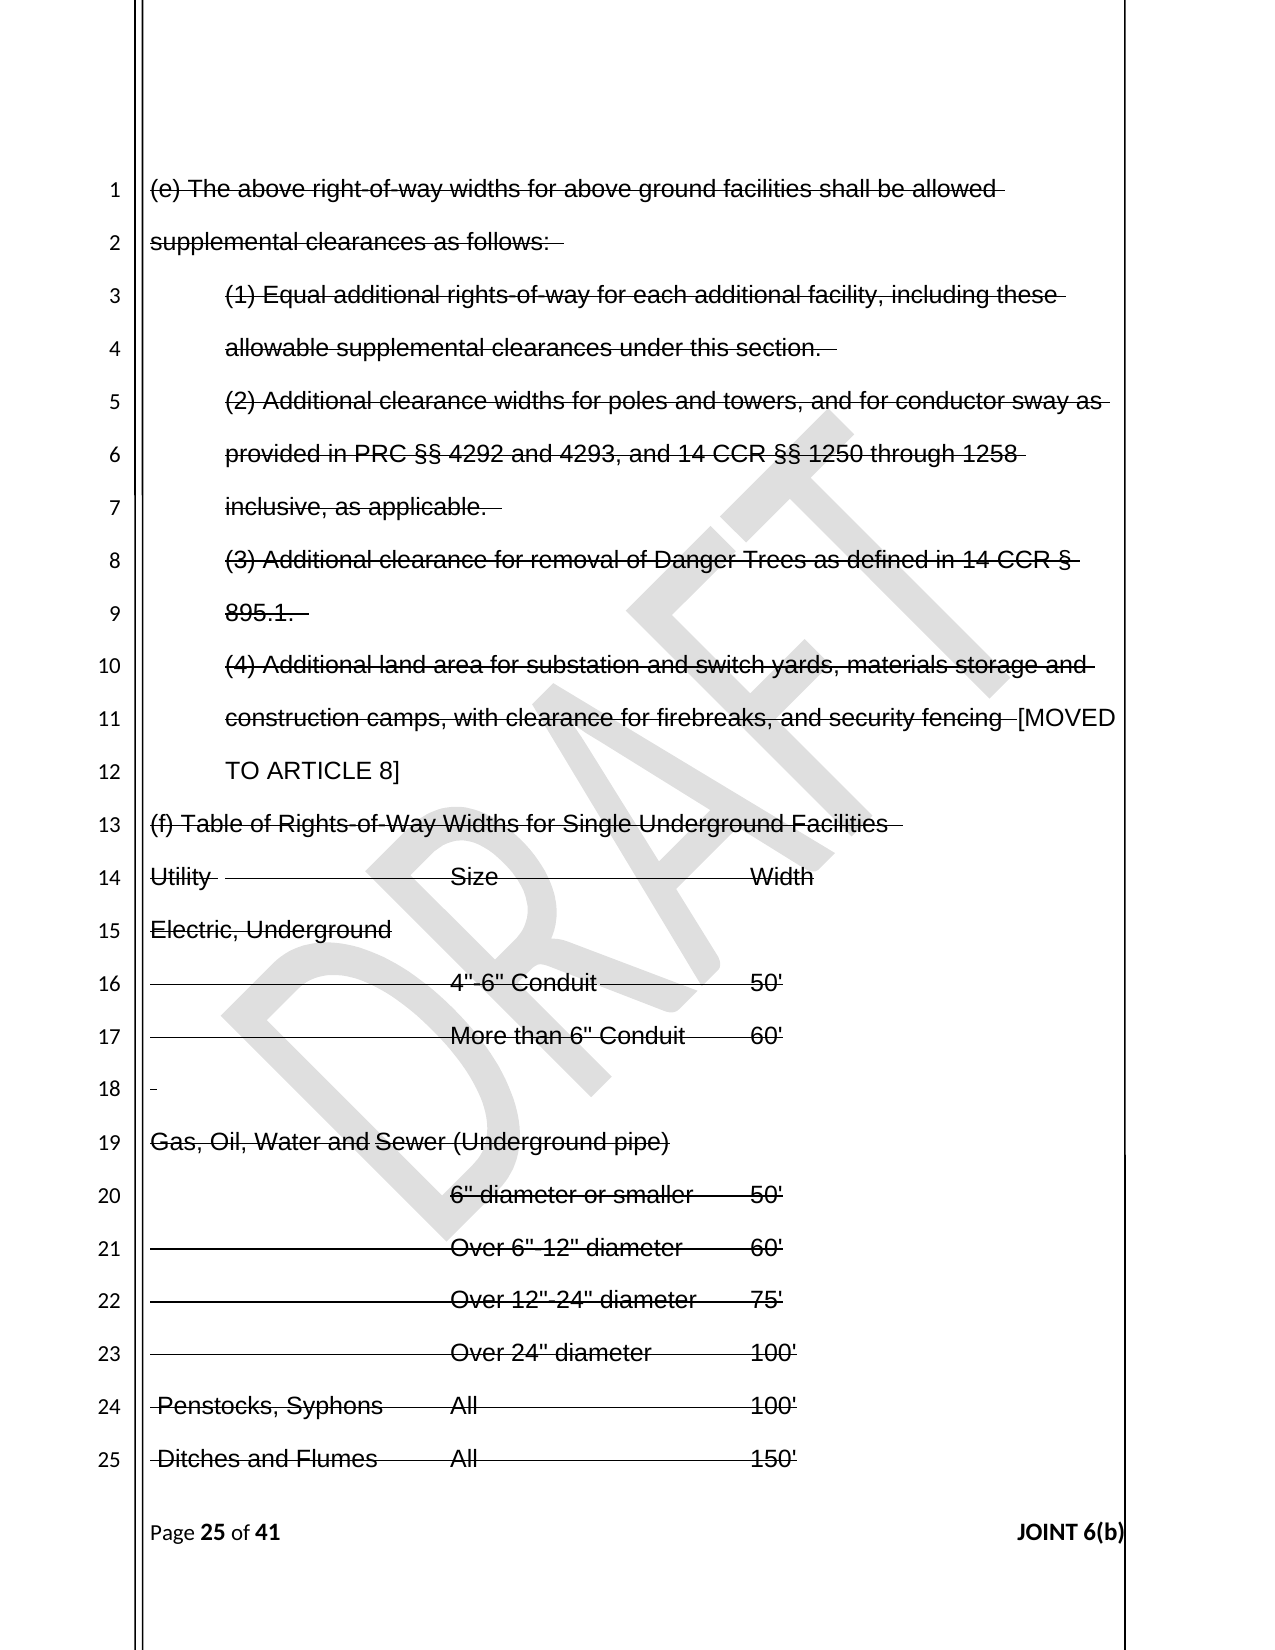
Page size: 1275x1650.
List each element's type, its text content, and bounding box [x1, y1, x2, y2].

text More than 6" Conduit 60' [150, 997, 1125, 1049]
text (e) The above right-of-way widths for above ground facilities shall be allowed supplemental clearances as follows: [150, 150, 1125, 256]
text (1) Equal additional rights-of-way for each additional facility, including these allowable supplemental clearances under this section. [225, 256, 1125, 362]
text Utility Size Width [150, 838, 1125, 891]
text Ditches and Flumes All 150' [150, 1420, 1125, 1473]
text (f) Table of Rights-of-Way Widths for Single Underground Facilities [150, 785, 1125, 838]
text (3) Additional clearance for removal of Danger Trees as defined in 14 CCR § 895.1. [225, 520, 1125, 626]
text Over 6"-12" diameter 60' [150, 1208, 1125, 1261]
text Electric, Underground [150, 891, 1125, 944]
text Gas, Oil, Water and Sewer (Underground pipe) [150, 1102, 1125, 1155]
text Over 12"-24" diameter 75' [150, 1261, 1125, 1314]
text 6" diameter or smaller 50' [375, 1155, 1125, 1208]
text (4) Additional land area for substation and switch yards, materials storage and construction camps, with clearance for firebreaks, and security fencing [MOVED TO ARTICLE 8] [225, 626, 1125, 785]
text (2) Additional clearance widths for poles and towers, and for conductor sway as provided in PRC §§ 4292 and 4293, and 14 CCR §§ 1250 through 1258 inclusive, as applicable. [225, 362, 1125, 520]
text Over 24" diameter 100' [150, 1314, 1125, 1367]
text Penstocks, Syphons All 100' [150, 1367, 1125, 1420]
text 4"-6" Conduit 50' [150, 944, 1125, 997]
